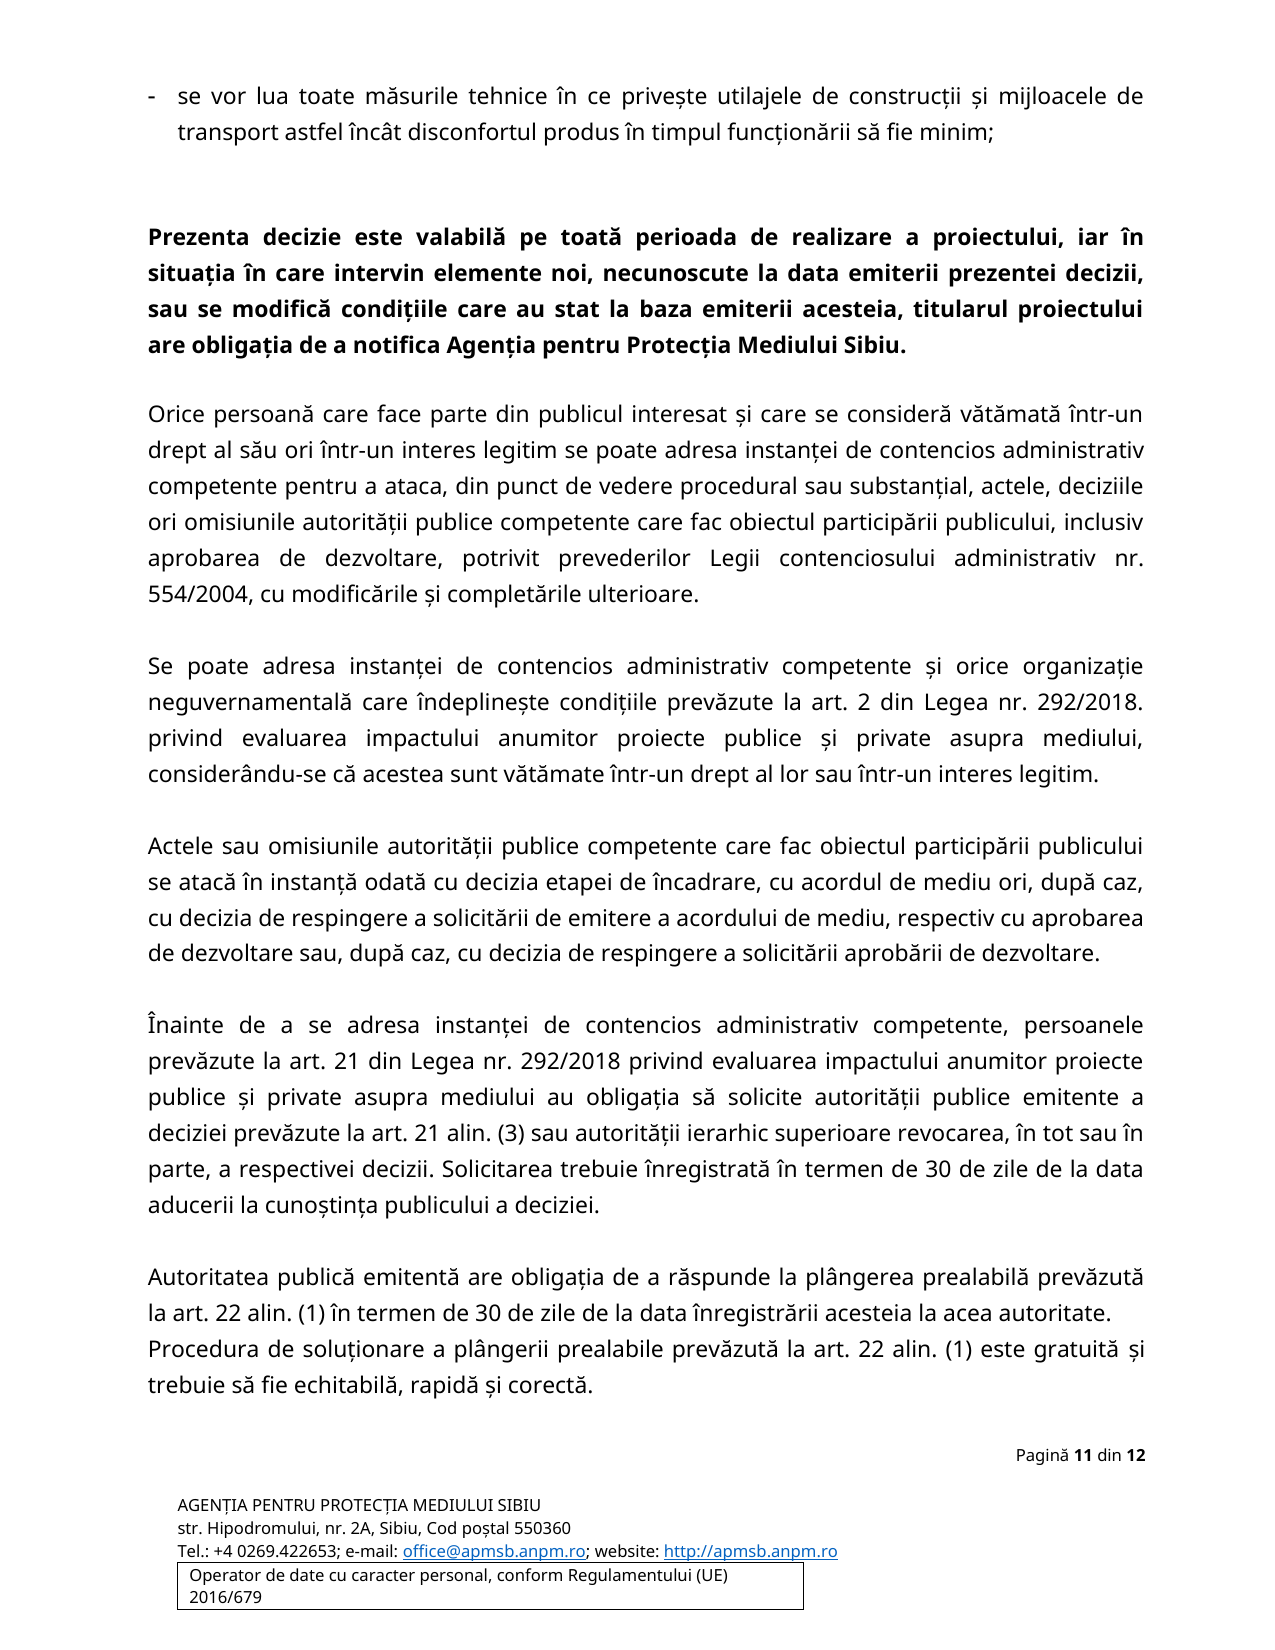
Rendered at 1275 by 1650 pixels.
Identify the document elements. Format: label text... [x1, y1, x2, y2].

text Orice persoană care face parte din publicul interesat și care se consideră vătămată într-un drept al său ori într-un interes legitim se poate adresa instanței de contencios administrativ competente pentru a ataca, din punct de vedere procedural sau substanțial, actele, deciziile ori omisiunile autorității publice competente care fac obiectul participării publicului, inclusiv aprobarea de dezvoltare, potrivit prevederilor Legii contenciosului administrativ nr. 554/2004, cu modificările și completările ulterioare. [148, 398, 1145, 609]
text Înainte de a se adresa instanței de contencios administrativ competente, persoanele prevăzute la art. 21 din Legea nr. 292/2018 privind evaluarea impactului anumitor proiecte publice și private asupra mediului au obligația să solicite autorității publice emitente a deciziei prevăzute la art. 21 alin. (3) sau autorității ierarhic superioare revocarea, în tot sau în parte, a respectivei decizii. Solicitarea trebuie înregistrată în termen de 30 de zile de la data aducerii la cunoștința publicului a deciziei. [148, 1009, 1145, 1220]
text Actele sau omisiunile autorității publice competente care fac obiectul participării publicului se atacă în instanță odată cu decizia etapei de încadrare, cu acordul de mediu ori, după caz, cu decizia de respingere a solicitării de emitere a acordului de mediu, respectiv cu aprobarea de dezvoltare sau, după caz, cu decizia de respingere a solicitării aprobării de dezvoltare. [148, 829, 1145, 969]
text Se poate adresa instanței de contencios administrativ competente și orice organizație neguvernamentală care îndeplinește condițiile prevăzute la art. 2 din Legea nr. 292/2018. privind evaluarea impactului anumitor proiecte publice și private asupra mediului, considerându-se că acestea sunt vătămate într-un drept al lor sau într-un interes legitim. [148, 650, 1145, 789]
text Prezenta decizie este valabilă pe toată perioada de realizare a proiectului, iar în situația în care intervin elemente noi, necunoscute la data emiterii prezentei decizii, sau se modifică condițiile care au stat la baza emiterii acesteia, titularul proiectului are obligația de a notifica Agenția pentru Protecția Mediului Sibiu. [148, 221, 1145, 360]
text Procedura de soluționare a plângerii prealabile prevăzută la art. 22 alin. (1) este gratuită şi trebuie să fie echitabilă, rapidă și corectă. [148, 1333, 1145, 1400]
text Autoritatea publică emitentă are obligația de a răspunde la plângerea prealabilă prevăzută la art. 22 alin. (1) în termen de 30 de zile de la data înregistrării acesteia la acea autoritate. [148, 1261, 1145, 1328]
